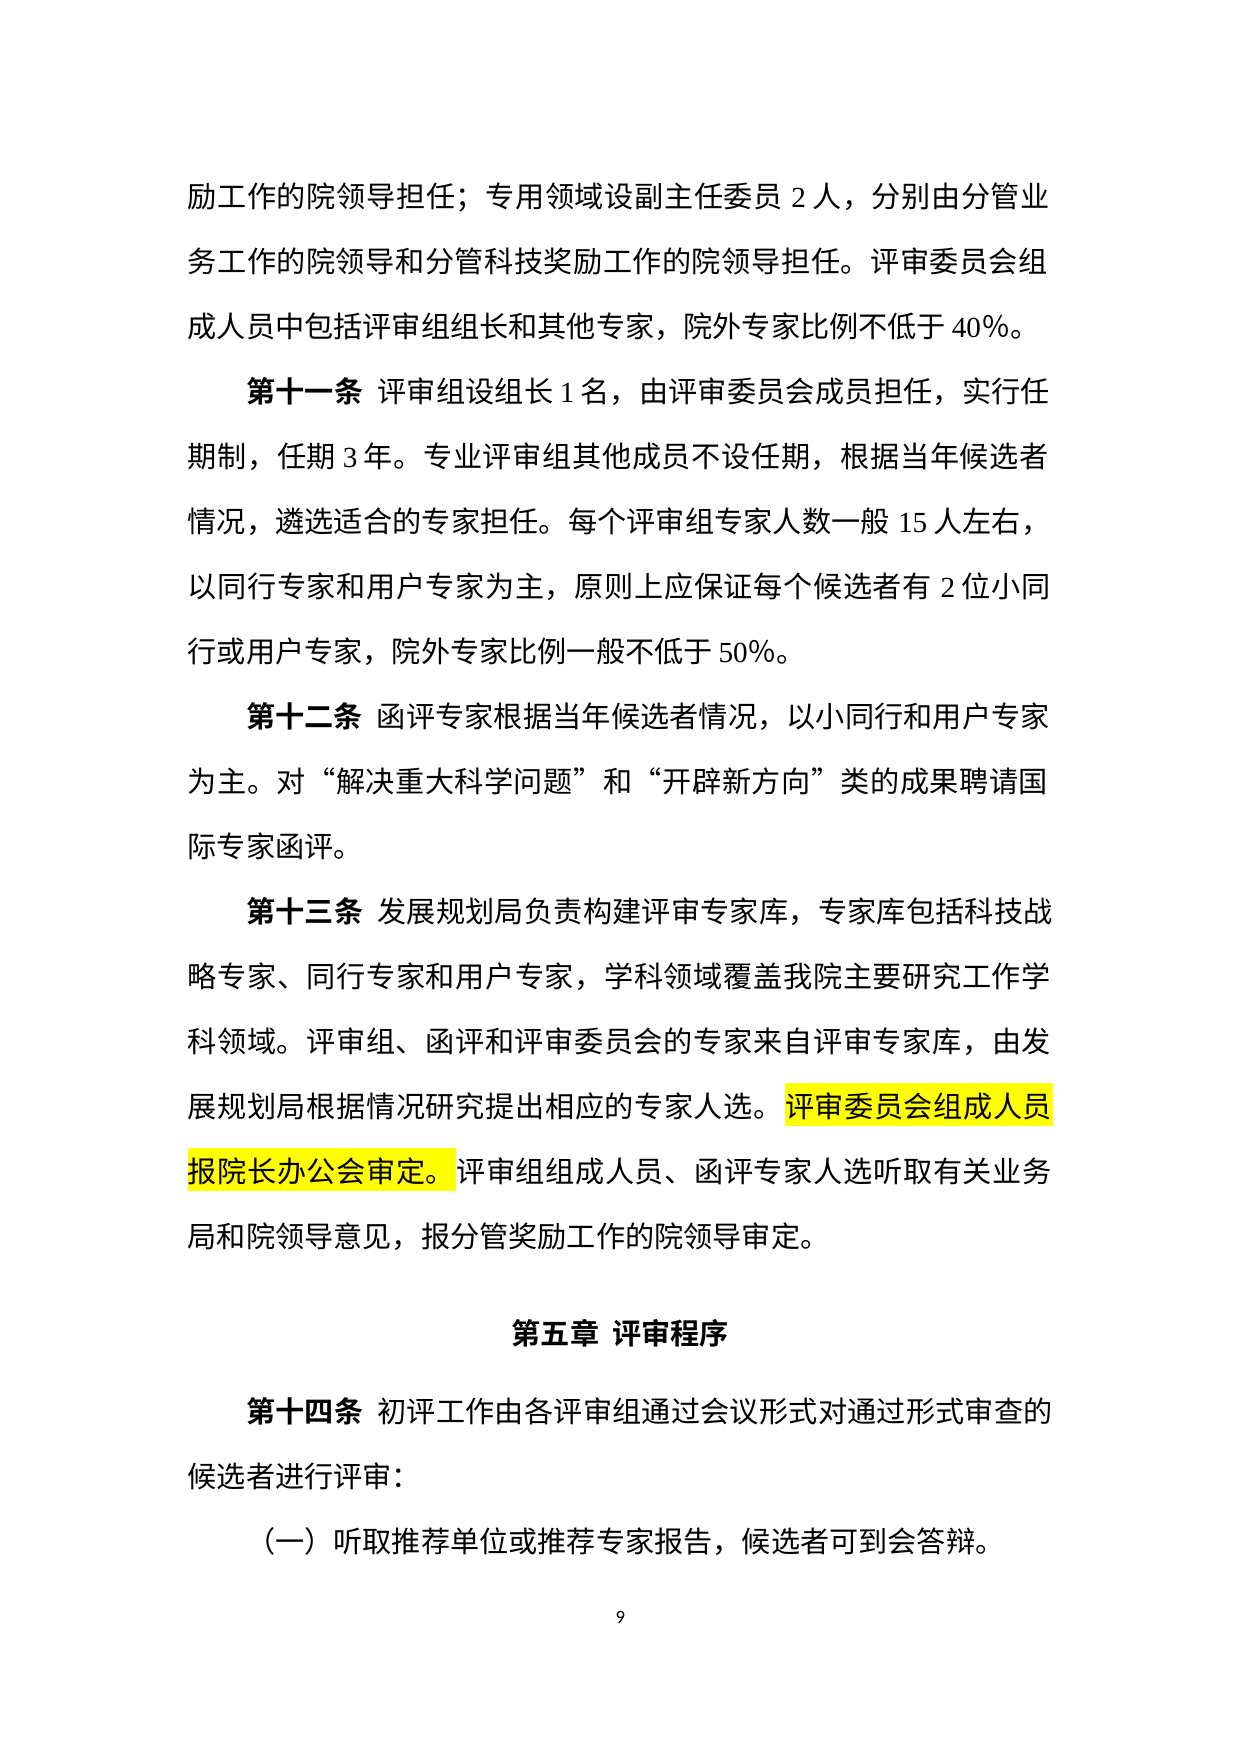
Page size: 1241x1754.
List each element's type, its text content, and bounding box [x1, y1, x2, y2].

text （一）听取推荐单位或推荐专家报告，候选者可到会答辩。 [187, 1507, 1053, 1572]
text 第十二条 函评专家根据当年候选者情况，以小同行和用户专家为主。对“解决重大科学问题”和“开辟新方向”类的成果聘请国际专家函评。 [187, 682, 1050, 877]
text 第五章 评审程序 [187, 1299, 1053, 1364]
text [187, 162, 1050, 357]
text 第十一条 评审组设组长1名，由评审委员会成员担任，实行任期制，任期3年。专业评审组其他成员不设任期，根据当年候选者情况，遴选适合的专家担任。每个评审组专家人数一般15人左右，以同行专家和用户专家为主，原则上应保证每个候选者有2位小同行或用户专家，院外专家比例一般不低于50％。 [187, 357, 1050, 682]
text 第十三条 发展规划局负责构建评审专家库，专家库包括科技战略专家、同行专家和用户专家，学科领域覆盖我院主要研究工作学科领域。评审组、函评和评审委员会的专家来自评审专家库，由发展规划局根据情况研究提出相应的专家人选。评审委员会组成人员报院长办公会审定。评审组组成人员、函评专家人选听取有关业务局和院领导意见，报分管奖励工作的院领导审定。 [187, 877, 1053, 1267]
text 第十四条 初评工作由各评审组通过会议形式对通过形式审查的候选者进行评审： [187, 1377, 1053, 1507]
